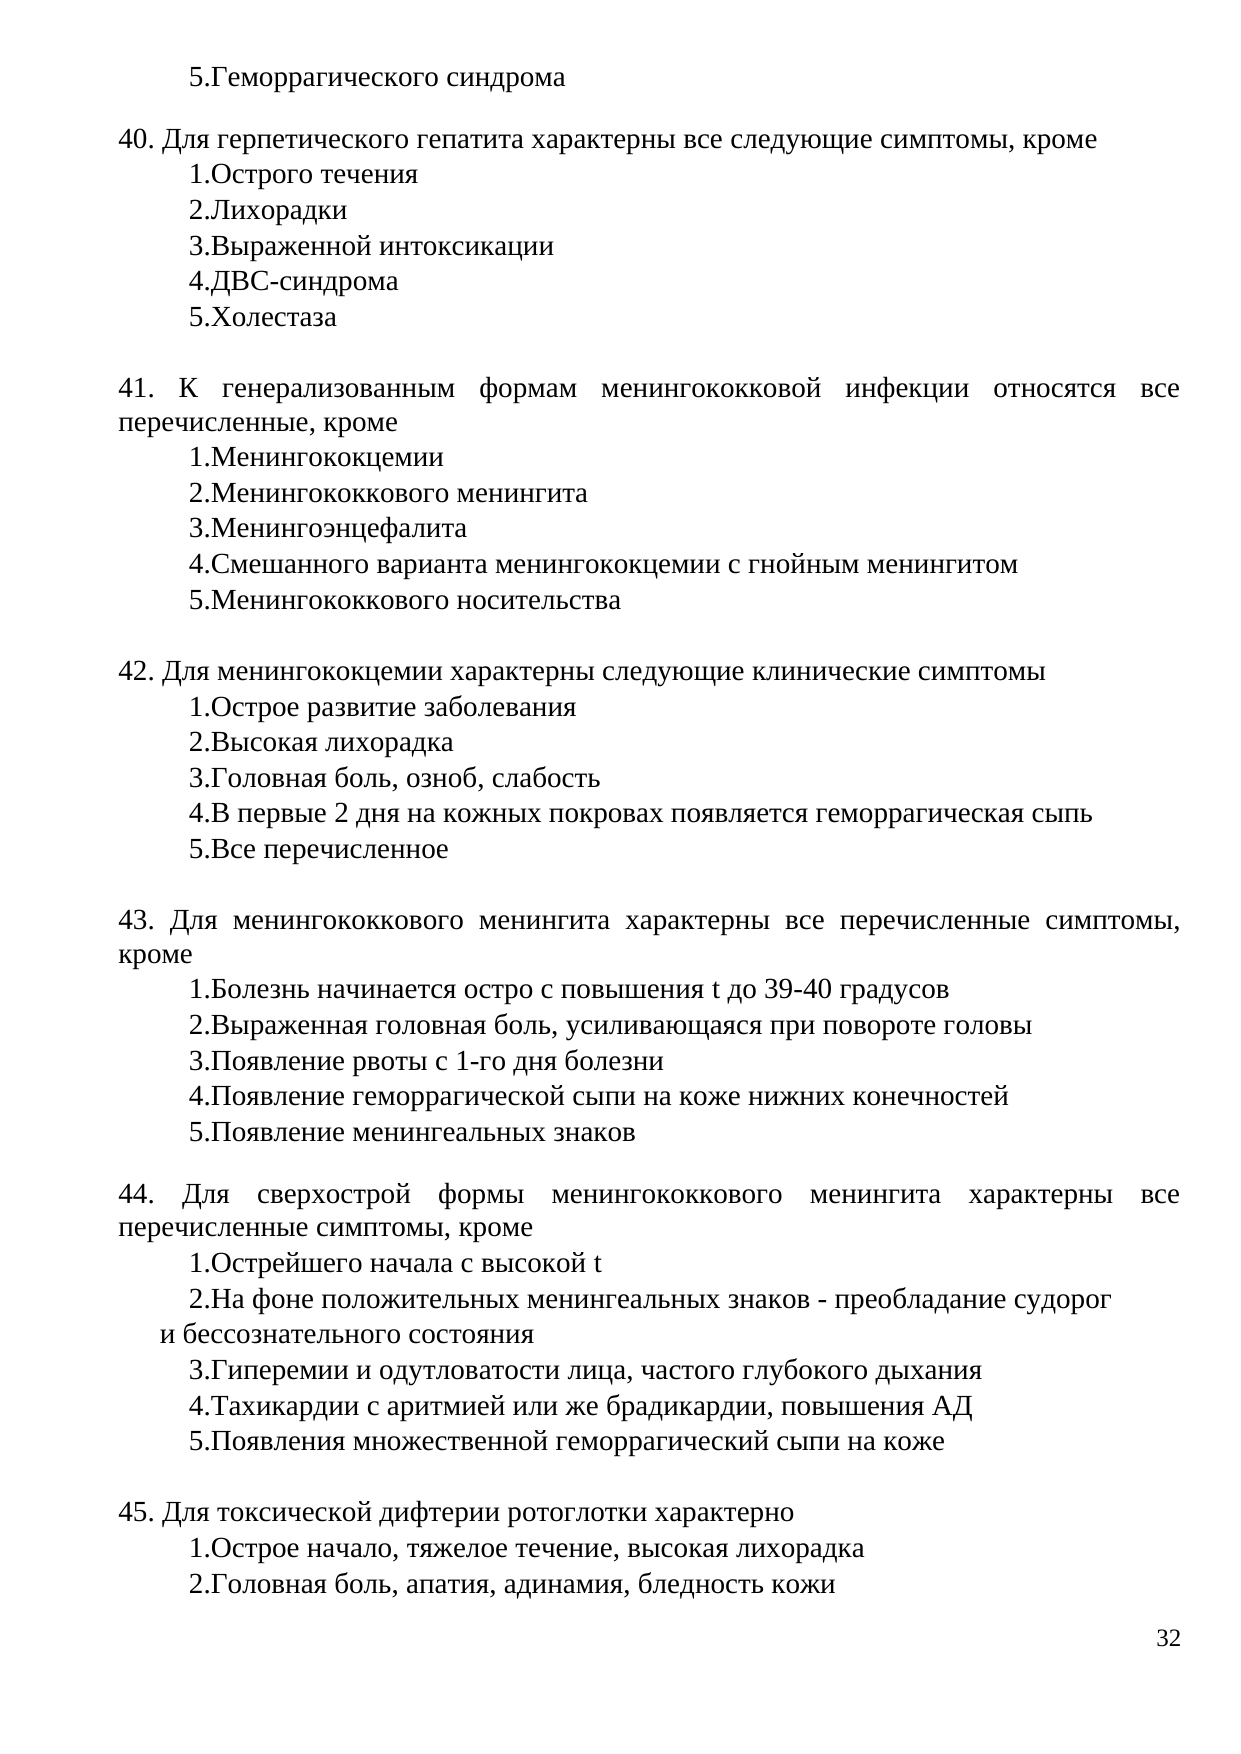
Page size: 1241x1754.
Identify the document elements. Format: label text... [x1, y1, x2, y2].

text 3.Гиперемии и одутловатости лица, частого глубокого дыхания [118, 1352, 1181, 1386]
text 1.Менингококцемии [118, 439, 1181, 473]
text 2.Лихорадки [118, 192, 1181, 226]
text и бессознательного состояния [118, 1316, 1181, 1350]
text 45. Для токсической дифтерии ротоглотки характерно [118, 1494, 1181, 1528]
text 5.Появление менингеальных знаков [118, 1114, 1181, 1148]
text 4.В первые 2 дня на кожных покровах появляется геморрагическая сыпь [118, 796, 1181, 829]
text 3.Выраженной интоксикации [118, 228, 1181, 261]
text 5.Холестаза [118, 299, 1181, 332]
text 1.Острого течения [118, 156, 1181, 190]
text 4.Появление геморрагической сыпи на коже нижних конечностей [118, 1078, 1181, 1112]
text 2.Менингококкового менингита [118, 475, 1181, 508]
text 5.Геморрагического синдрома [118, 59, 1181, 93]
text 5.Появления множественной геморрагический сыпи на коже [118, 1423, 1181, 1457]
text 43. Для менингококкового менингита характерны все перечисленные симптомы, кроме [118, 902, 1181, 969]
text 3.Появление рвоты с 1-го дня болезни [118, 1043, 1181, 1076]
text 2.Головная боль, апатия, адинамия, бледность кожи [118, 1566, 1181, 1599]
text 1.Болезнь начинается остро с повышения t до 39-40 градусов [118, 972, 1181, 1005]
text 1.Острейшего начала с высокой t [118, 1245, 1181, 1279]
text 3.Менингоэнцефалита [118, 511, 1181, 544]
text 5.Все перечисленное [118, 831, 1181, 865]
text 2.Высокая лихорадка [118, 724, 1181, 758]
text 44. Для сверхострой формы менингококкового менингита характерны все перечисленные симптомы, кроме [118, 1176, 1181, 1243]
text 3.Головная боль, озноб, слабость [118, 760, 1181, 793]
text 41. К генерализованным формам менингококковой инфекции относятся все перечисленные, кроме [118, 370, 1181, 437]
text 2.Выраженная головная боль, усиливающаяся при повороте головы [118, 1007, 1181, 1041]
text 1.Острое начало, тяжелое течение, высокая лихорадка [118, 1530, 1181, 1564]
text 40. Для герпетического гепатита характерны все следующие симптомы, кроме [118, 121, 1181, 154]
text 42. Для менингококцемии характерны следующие клинические симптомы [118, 653, 1181, 687]
text 5.Менингококкового носительства [118, 582, 1181, 615]
text 1.Острое развитие заболевания [118, 689, 1181, 722]
text 2.На фоне положительных менингеальных знаков - преобладание судорог [118, 1281, 1181, 1314]
text 4.Тахикардии с аритмией или же брадикардии, повышения АД [118, 1388, 1181, 1421]
text 4.ДВС-синдрома [118, 263, 1181, 297]
text 4.Смешанного варианта менингококцемии с гнойным менингитом [118, 546, 1181, 580]
